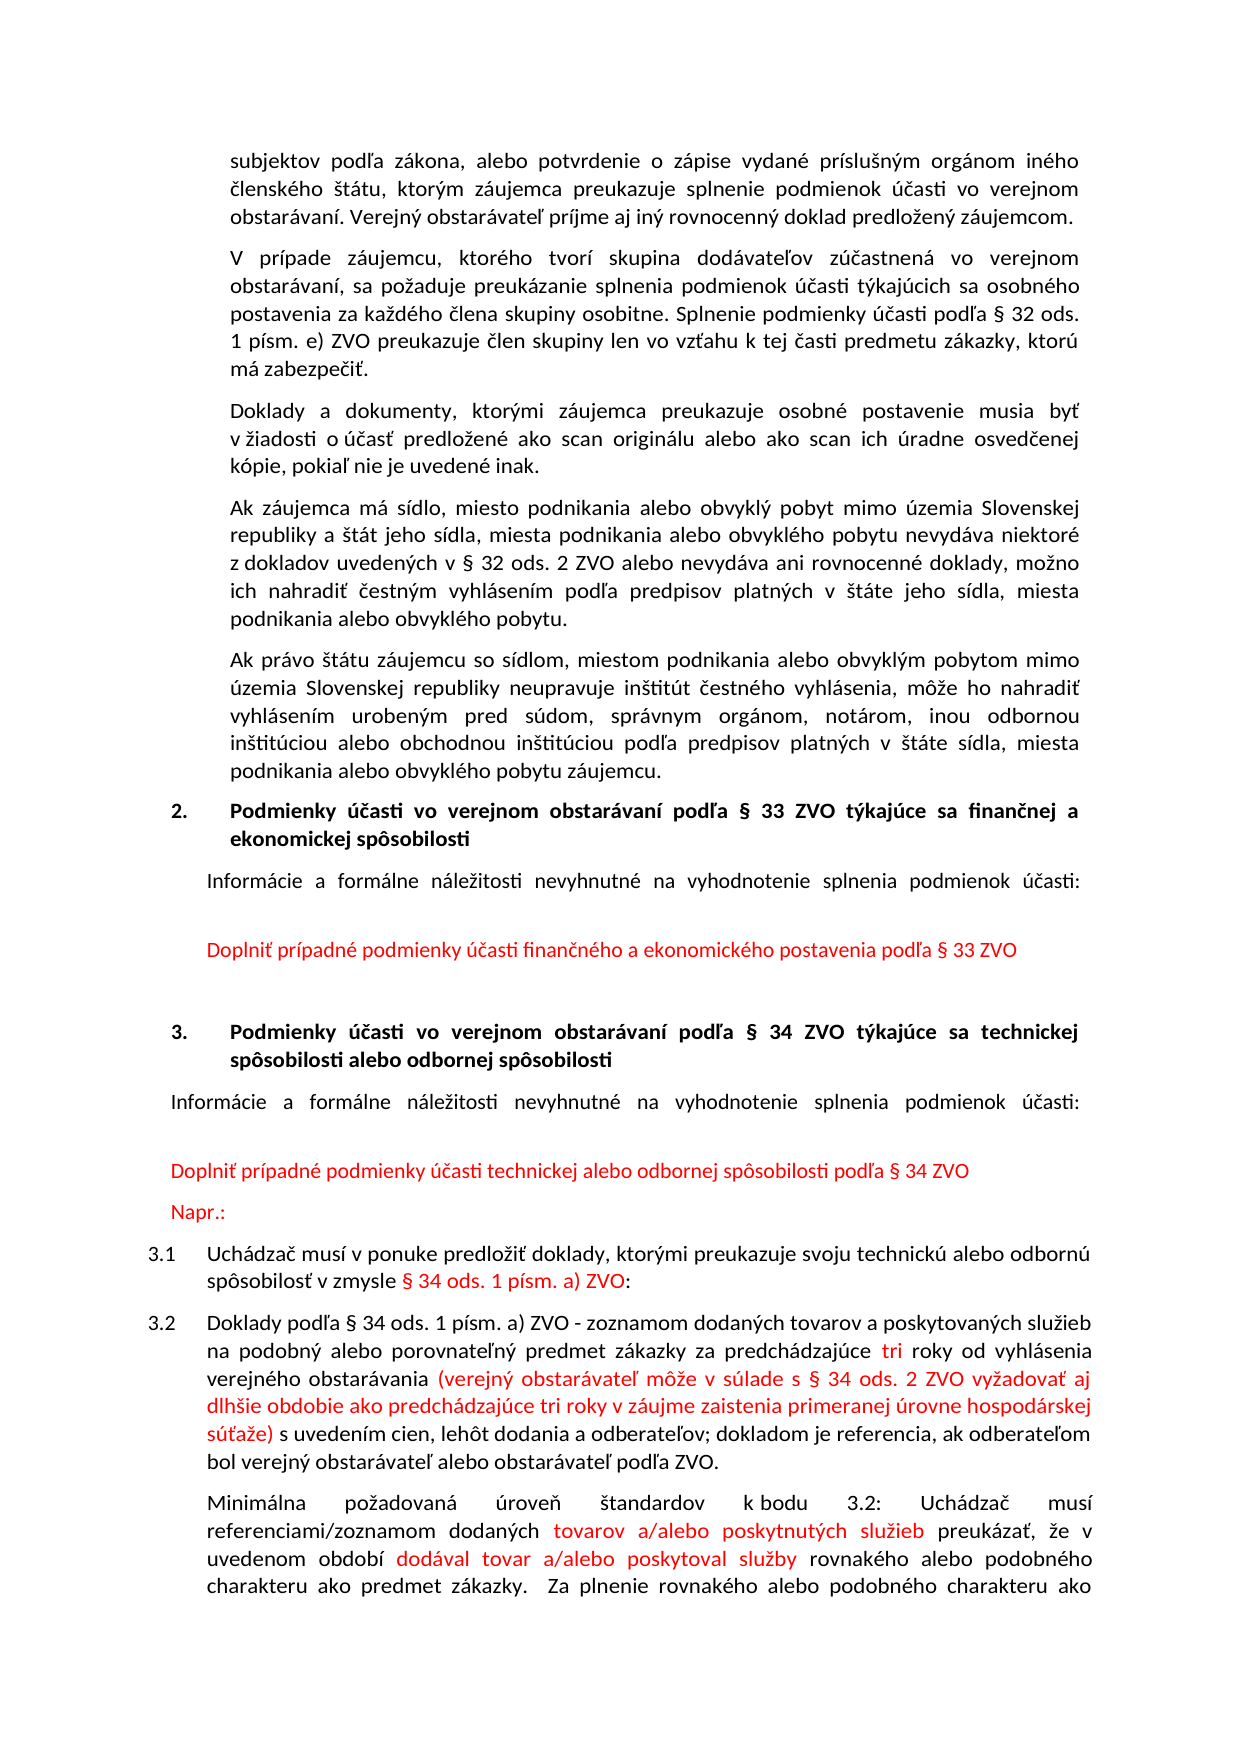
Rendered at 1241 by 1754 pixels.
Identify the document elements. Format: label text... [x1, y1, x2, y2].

list Doklady a dokumenty, ktorými záujemca preukazuje osobné postavenie musia byť v žiadosti o účasť predložené ako scan originálu alebo ako scan ich úradne osvedčenej kópie, pokiaľ nie je uvedené inak. [230, 397, 1081, 479]
list V prípade záujemcu, ktorého tvorí skupina dodávateľov zúčastnená vo verejnom obstarávaní, sa požaduje preukázanie splnenia podmienok účasti týkajúcich sa osobného postavenia za každého člena skupiny osobitne. Splnenie podmienky účasti podľa § 32 ods. 1 písm. e) ZVO preukazuje člen skupiny len vo vzťahu k tej časti predmetu zákazky, ktorú má zabezpečiť. [230, 244, 1081, 382]
subtitle Podmienky účasti vo verejnom obstarávaní podľa § 34 ZVO týkajúce sa technickej spôsobilosti alebo odbornej spôsobilosti [171, 1018, 1080, 1073]
list Ak právo štátu záujemcu so sídlom, miestom podnikania alebo obvyklým pobytom mimo územia Slovenskej republiky neupravuje inštitút čestného vyhlásenia, môže ho nahradiť vyhlásením urobeným pred súdom, správnym orgánom, notárom, inou odbornou inštitúciou alebo obchodnou inštitúciou podľa predpisov platných v štáte sídla, miesta podnikania alebo obvyklého pobytu záujemcu. [230, 646, 1081, 784]
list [207, 1489, 1093, 1599]
subtitle Podmienky účasti vo verejnom obstarávaní podľa § 33 ZVO týkajúce sa finančnej a ekonomickej spôsobilosti [171, 798, 1080, 852]
list Uchádzač musí v ponuke predložiť doklady, ktorými preukazuje svoju technickú alebo odbornú spôsobilosť v zmysle § 34 ods. 1 písm. a) ZVO: [148, 1240, 1093, 1294]
text Informácie a formálne náležitosti nevyhnutné na vyhodnotenie splnenia podmienok účasti: [148, 867, 1081, 921]
text Doplniť prípadné podmienky účasti technickej alebo odbornej spôsobilosti podľa § 34 ZVO [171, 1157, 1081, 1183]
list Ak záujemca má sídlo, miesto podnikania alebo obvyklý pobyt mimo územia Slovenskej republiky a štát jeho sídla, miesta podnikania alebo obvyklého pobytu nevydáva niektoré z dokladov uvedených v § 32 ods. 2 ZVO alebo nevydáva ani rovnocenné doklady, možno ich nahradiť čestným vyhlásením podľa predpisov platných v štáte jeho sídla, miesta podnikania alebo obvyklého pobytu. [230, 494, 1081, 631]
text Napr.: [171, 1198, 1081, 1225]
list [230, 148, 1081, 230]
list Doklady podľa § 34 ods. 1 písm. a) ZVO - zoznamom dodaných tovarov a poskytovaných služieb na podobný alebo porovnateľný predmet zákazky za predchádzajúce tri roky od vyhlásenia verejného obstarávania (verejný obstarávateľ môže v súlade s § 34 ods. 2 ZVO vyžadovať aj dlhšie obdobie ako predchádzajúce tri roky v záujme zaistenia primeranej úrovne hospodárskej súťaže) s uvedením cien, lehôt dodania a odberateľov; dokladom je referencia, ak odberateľom bol verejný obstarávateľ alebo obstarávateľ podľa ZVO. [148, 1309, 1093, 1474]
text Informácie a formálne náležitosti nevyhnutné na vyhodnotenie splnenia podmienok účasti: [171, 1088, 1081, 1142]
text Doplniť prípadné podmienky účasti finančného a ekonomického postavenia podľa § 33 ZVO [148, 936, 1081, 963]
